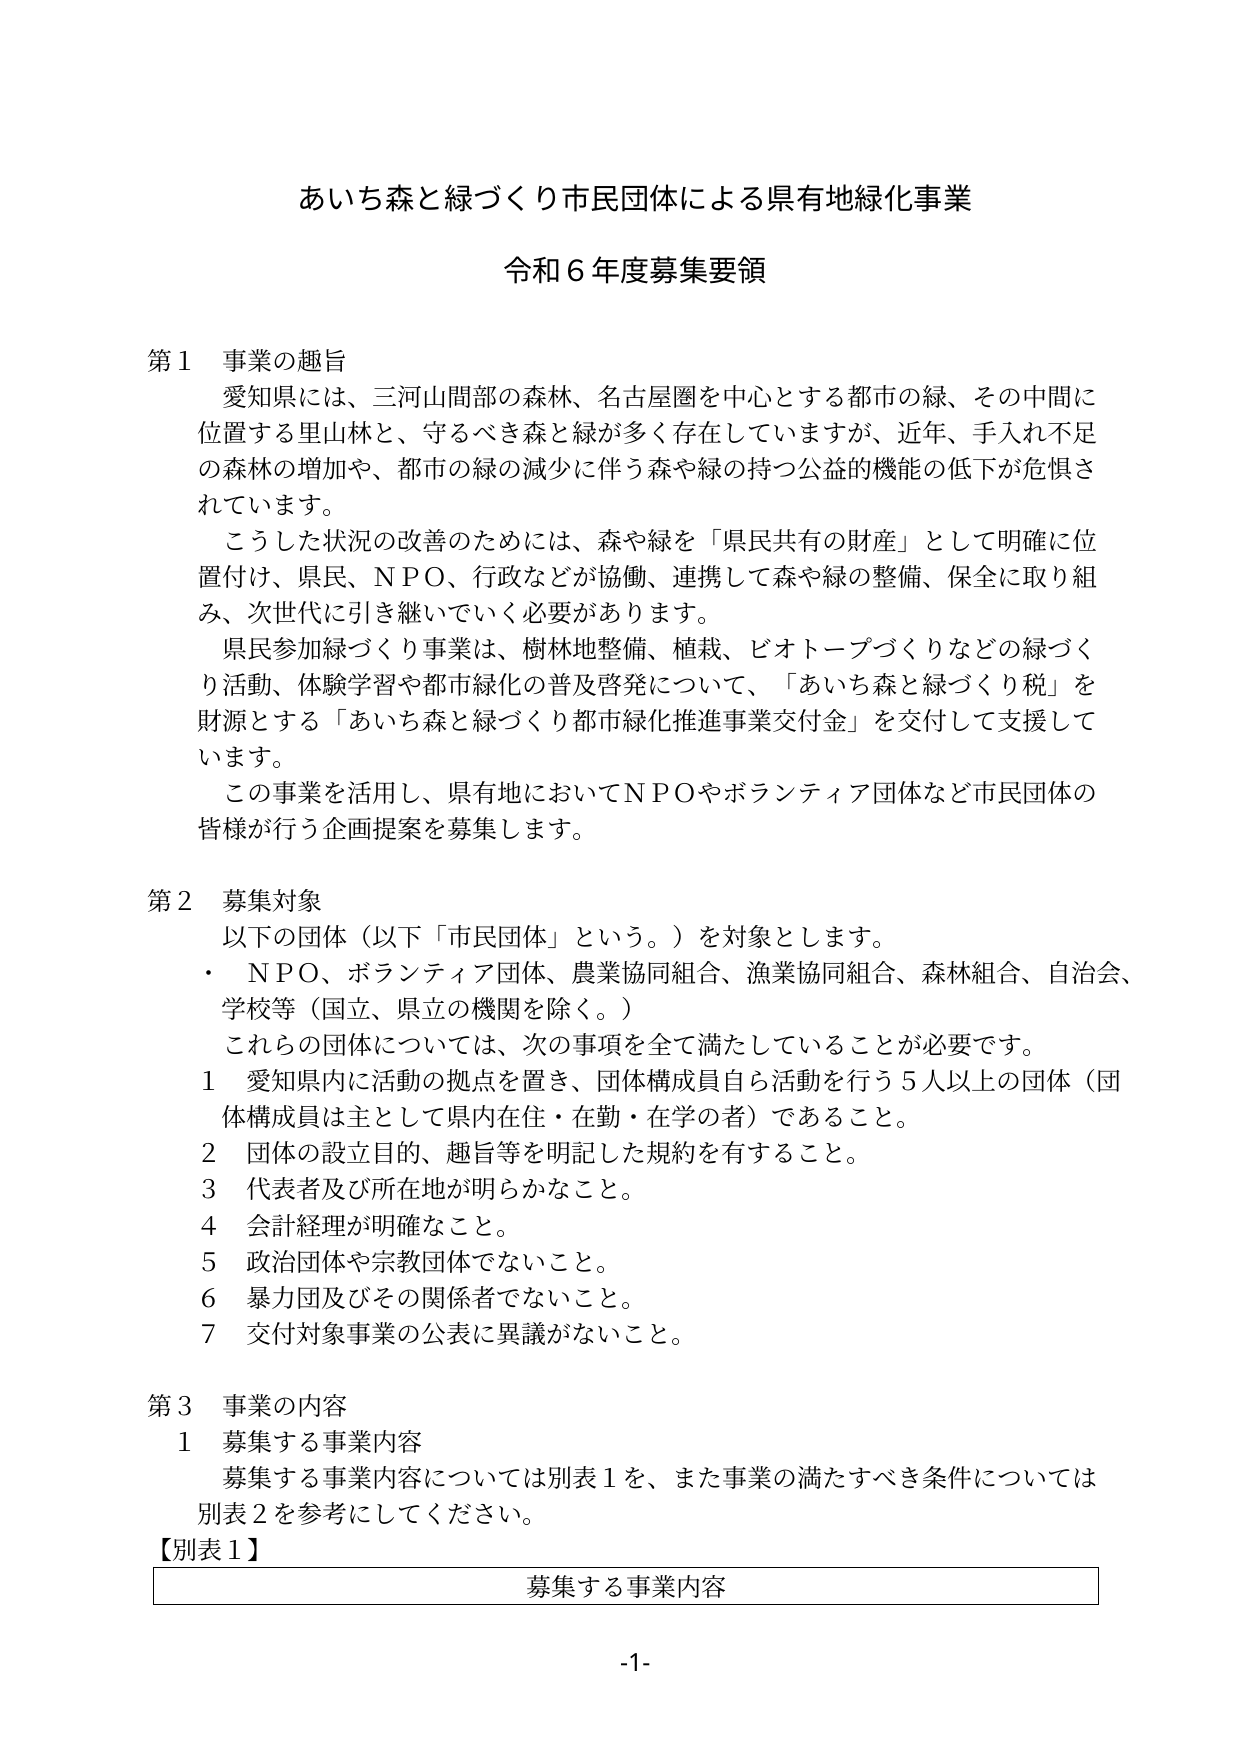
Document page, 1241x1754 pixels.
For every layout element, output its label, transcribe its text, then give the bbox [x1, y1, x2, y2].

text １ 募集する事業内容 [148, 1422, 1122, 1458]
text こうした状況の改善のためには、森や緑を「県民共有の財産」として明確に位置付け、県民、ＮＰＯ、行政などが協働、連携して森や緑の整備、保全に取り組み、次世代に引き継いでいく必要があります。 [198, 521, 1122, 629]
text ２ 団体の設立目的、趣旨等を明記した規約を有すること。 [196, 1134, 1122, 1170]
text あいち森と緑づくり市民団体による県有地緑化事業 [148, 161, 1122, 233]
text この事業を活用し、県有地においてＮＰＯやボランティア団体など市民団体の皆様が行う企画提案を募集します。 [198, 774, 1122, 846]
text 愛知県には、三河山間部の森林、名古屋圏を中心とする都市の緑、その中間に位置する里山林と、守るべき森と緑が多く存在していますが、近年、手入れ不足の森林の増加や、都市の緑の減少に伴う森や緑の持つ公益的機能の低下が危惧されています。 [198, 377, 1122, 521]
text これらの団体については、次の事項を全て満たしていることが必要です。 [148, 1026, 1122, 1062]
text ４ 会計経理が明確なこと。 [196, 1206, 1122, 1242]
text 募集する事業内容については別表１を、また事業の満たすべき条件については別表２を参考にしてください。 [198, 1458, 1122, 1531]
text ３ 代表者及び所在地が明らかなこと。 [196, 1170, 1122, 1206]
table_header 募集する事業内容 [154, 1568, 1098, 1604]
text ５ 政治団体や宗教団体でないこと。 [196, 1242, 1122, 1278]
text １ 愛知県内に活動の拠点を置き、団体構成員自ら活動を行う５人以上の団体（団体構成員は主として県内在住・在勤・在学の者）であること。 [196, 1062, 1122, 1134]
text 第１ 事業の趣旨 [148, 341, 1122, 377]
text ６ 暴力団及びその関係者でないこと。 [196, 1278, 1122, 1314]
text 以下の団体（以下「市民団体」という。）を対象とします。 [148, 918, 1122, 954]
text 【別表１】 [148, 1531, 1122, 1567]
text 第３ 事業の内容 [148, 1386, 1122, 1422]
text ・ ＮＰＯ、ボランティア団体、農業協同組合、漁業協同組合、森林組合、自治会、学校等（国立、県立の機関を除く。） [196, 954, 1122, 1026]
text ７ 交付対象事業の公表に異議がないこと。 [196, 1314, 1122, 1350]
text 令和６年度募集要領 [148, 233, 1122, 305]
text 第２ 募集対象 [148, 882, 1122, 918]
text 県民参加緑づくり事業は、樹林地整備、植栽、ビオトープづくりなどの緑づくり活動、体験学習や都市緑化の普及啓発について、「あいち森と緑づくり税」を財源とする「あいち森と緑づくり都市緑化推進事業交付金」を交付して支援しています。 [198, 629, 1122, 774]
